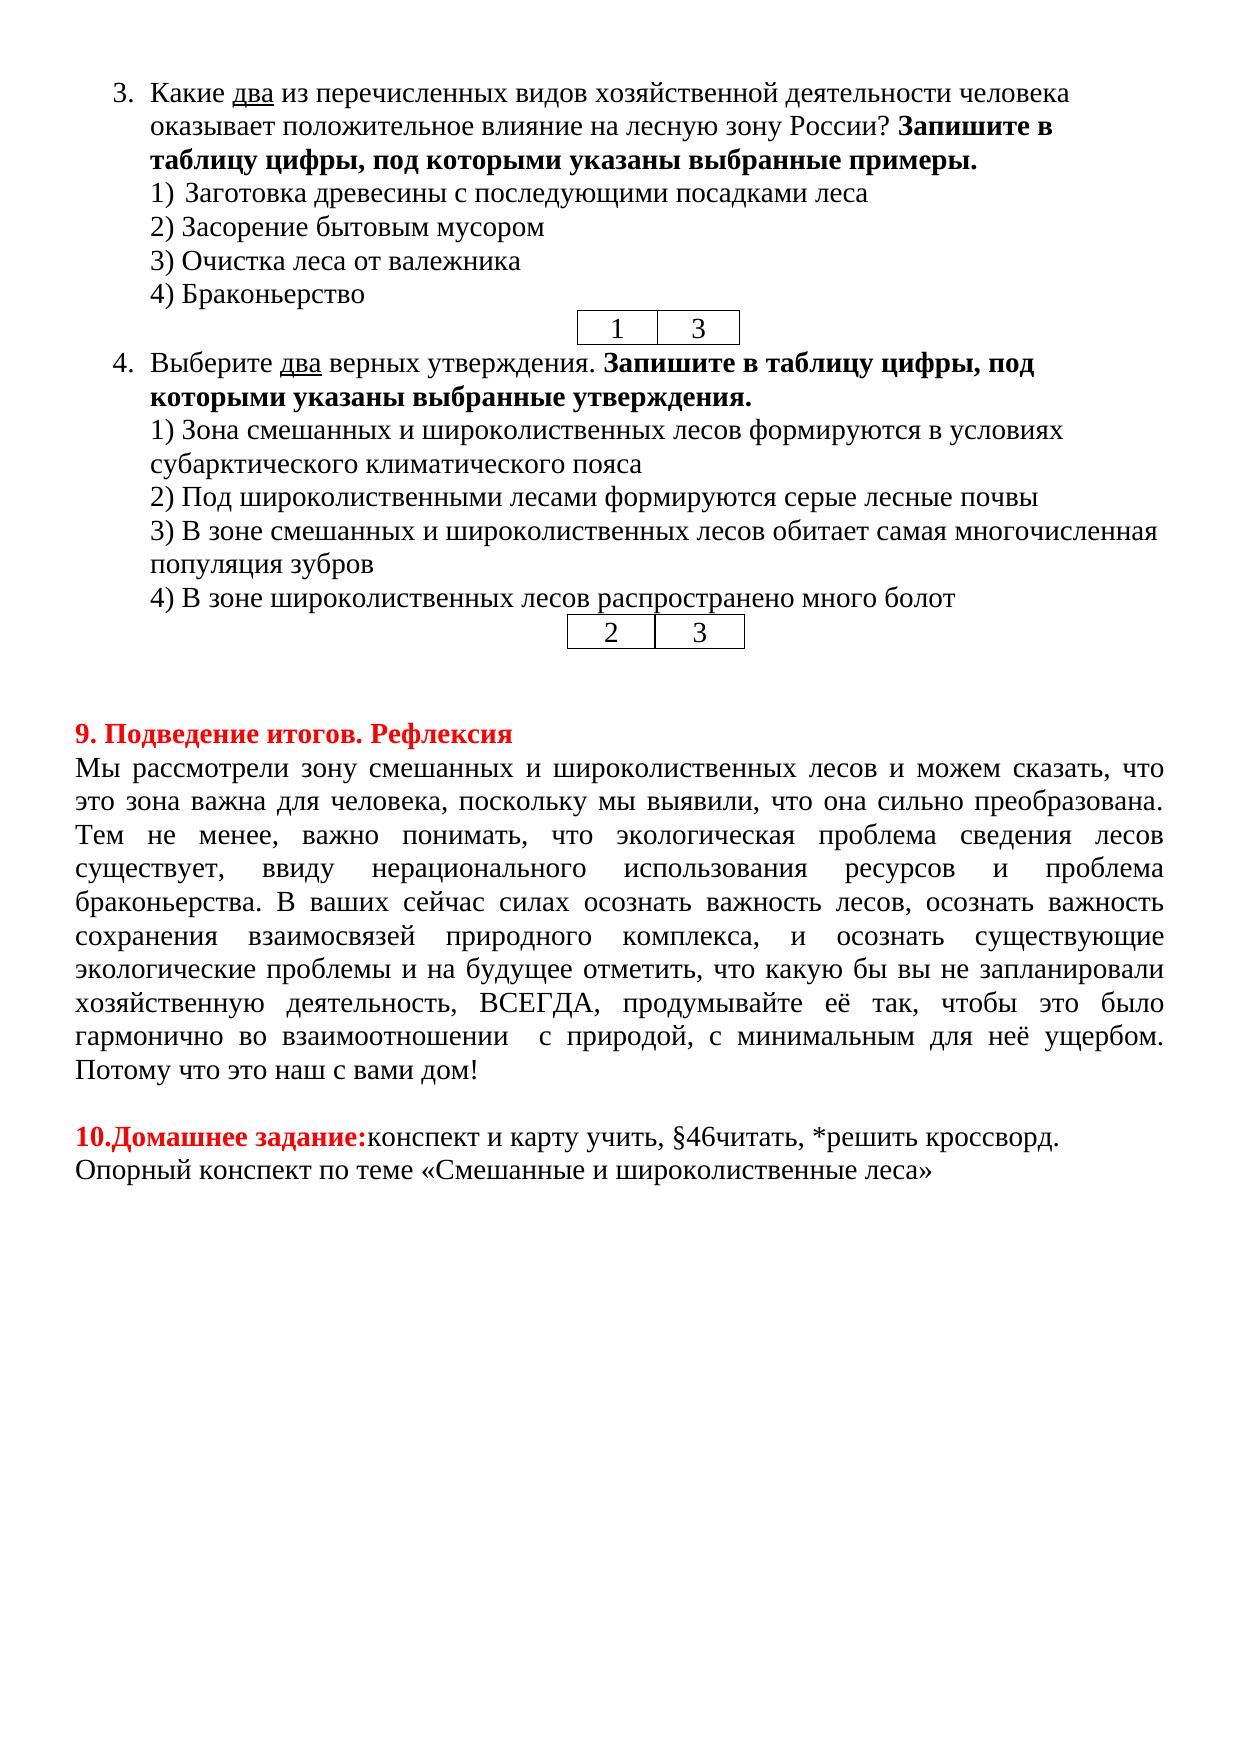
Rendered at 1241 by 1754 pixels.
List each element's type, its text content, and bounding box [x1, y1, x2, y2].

table_header 1 [578, 311, 657, 344]
list 2) Под широколиственными лесами формируются серые лесные почвы [150, 479, 1165, 513]
list 1) Заготовка древесины с последующими посадками леса [150, 176, 1165, 209]
list 3) Очистка леса от валежника [150, 243, 1165, 276]
list 3) В зоне смешанных и широколиственных лесов обитает самая многочисленная популяция зубров [150, 513, 1165, 580]
list Выберите два верных утверждения. Запишите в таблицу цифры, под которыми указаны выбранные утверждения. [112, 345, 1165, 412]
text Мы рассмотрели зону смешанных и широколиственных лесов и можем сказать, что это зона важна для человека, поскольку мы выявили, что она сильно преобразована. Тем не менее, важно понимать, что экологическая проблема сведения лесов существует, ввиду нерационального использования ресурсов и проблема браконьерства. В ваших сейчас силах осознать важность лесов, осознать важность сохранения взаимосвязей природного комплекса, и осознать существующие экологические проблемы и на будущее отметить, что какую бы вы не запланировали хозяйственную деятельность, ВСЕГДА, продумывайте её так, чтобы это было гармонично во взаимоотношении с природой, с минимальным для неё ущербом. Потому что это наш с вами дом! [75, 750, 1165, 1085]
text 10.Домашнее задание:конспект и карту учить, §46читать, *решить кроссворд. [75, 1119, 1165, 1152]
list Опорный конспект по теме «Смешанные и широколиственные леса» [75, 1152, 1165, 1186]
list 1) Зона смешанных и широколиственных лесов формируются в условиях субарктического климатического пояса [150, 412, 1165, 479]
list 4) В зоне широколиственных лесов распространено много болот [150, 580, 1165, 614]
table_header 2 [568, 615, 654, 648]
list Какие два из перечисленных видов хозяйственной деятельности человека оказывает положительное влияние на лесную зону России? Запишите в таблицу цифры, под которыми указаны выбранные примеры. [112, 75, 1165, 176]
text 9. Подведение итогов. Рефлексия [75, 716, 1165, 750]
list 2) Засорение бытовым мусором [150, 209, 1165, 243]
table_header 3 [656, 615, 744, 648]
list 4) Браконьерство [150, 276, 1165, 310]
table_header 3 [658, 311, 739, 344]
